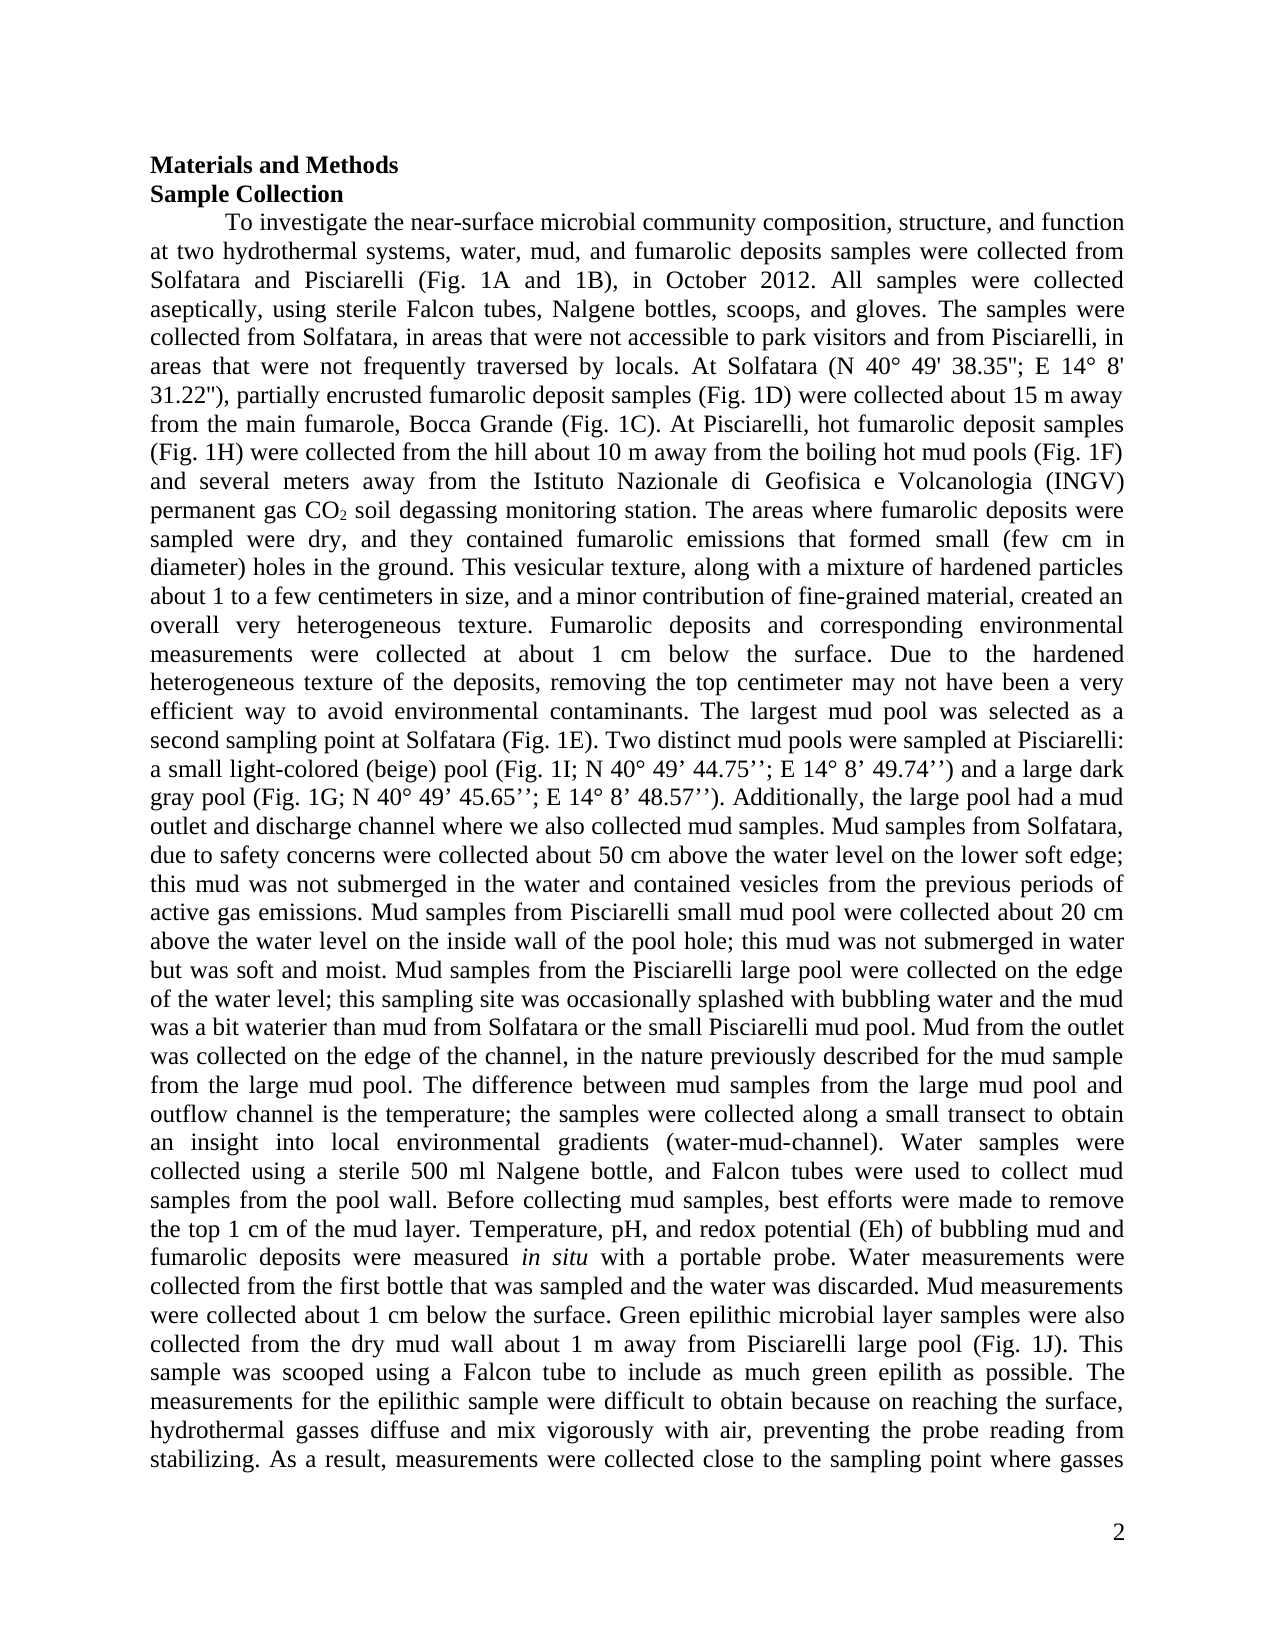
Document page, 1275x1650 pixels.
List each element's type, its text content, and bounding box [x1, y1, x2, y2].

text Materials and Methods [150, 150, 1125, 179]
text Sample Collection [150, 179, 1125, 207]
